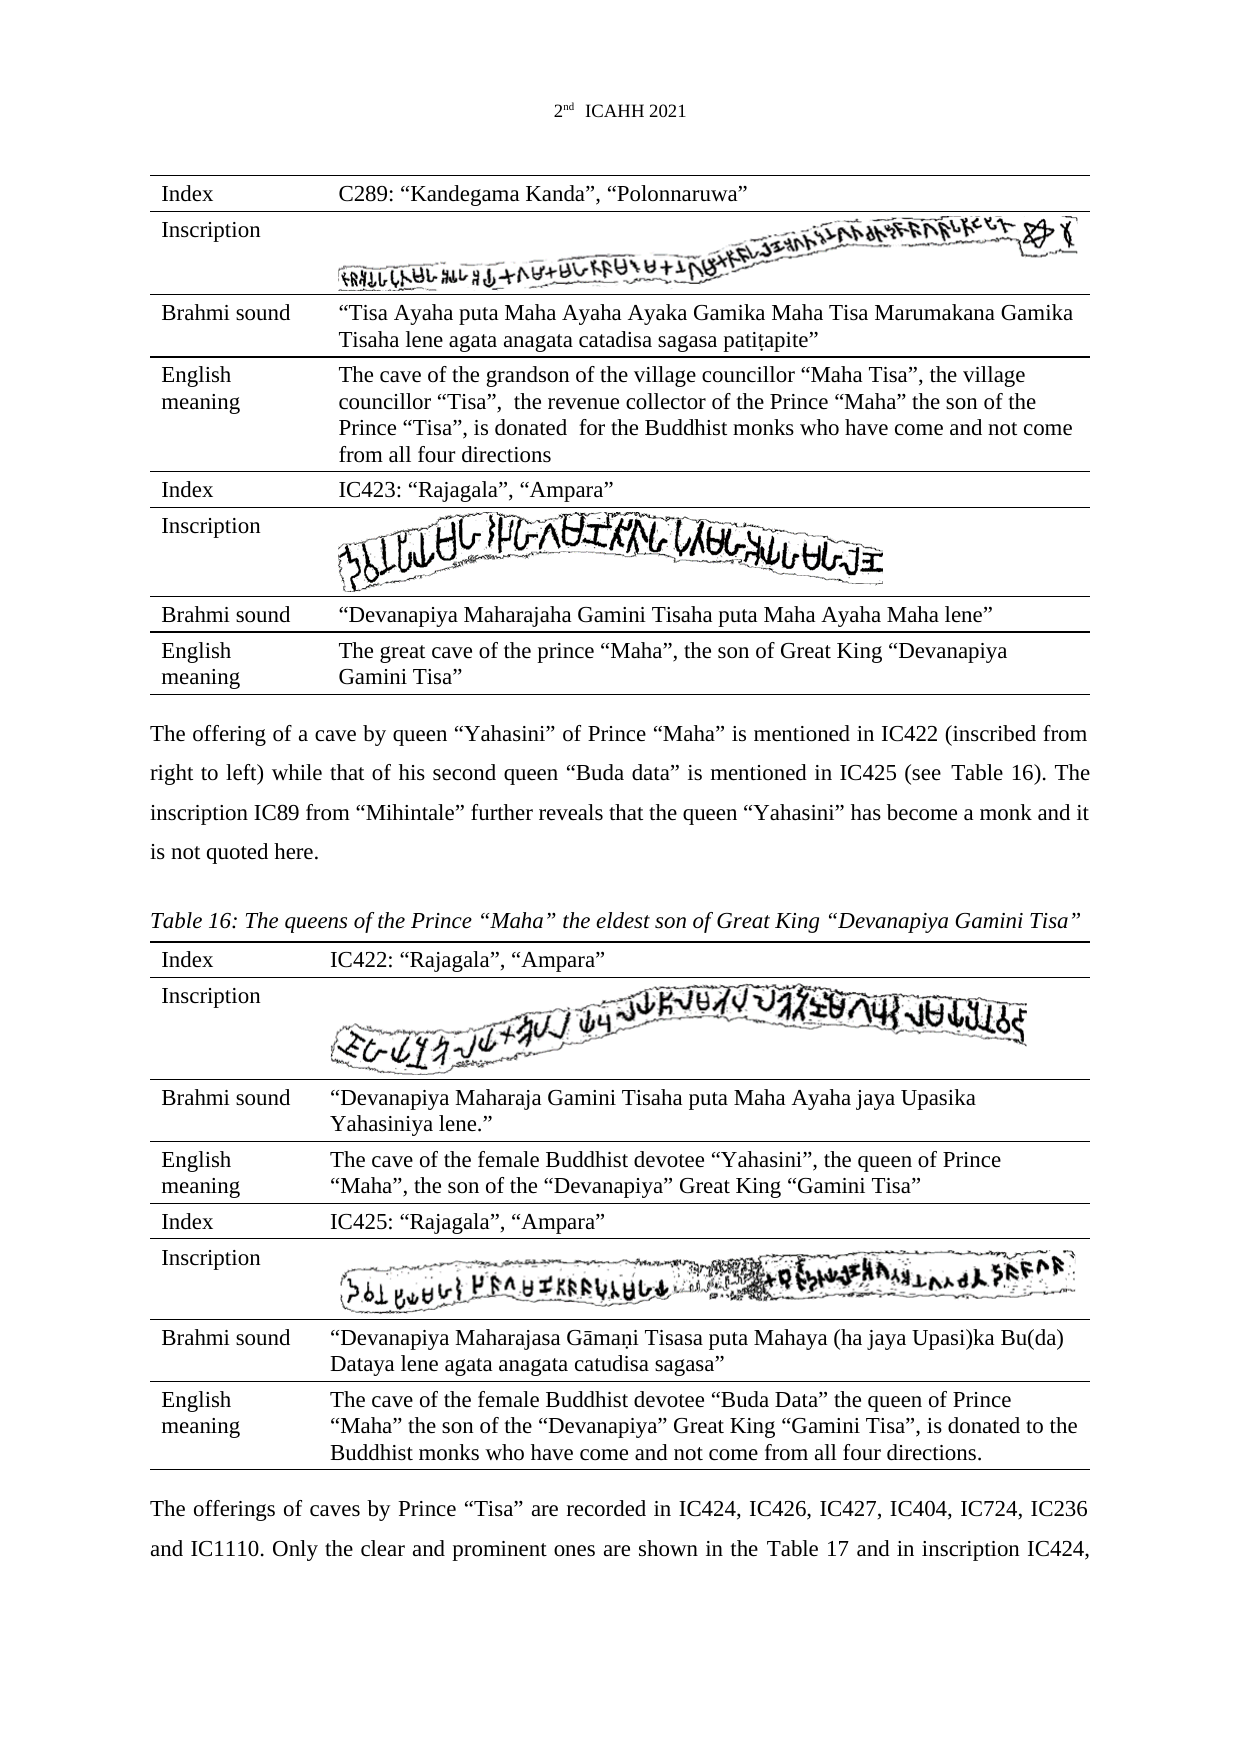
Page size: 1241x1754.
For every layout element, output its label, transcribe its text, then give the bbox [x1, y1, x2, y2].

table_cell Inscription [150, 978, 319, 1078]
table_header Index [150, 943, 319, 977]
table_header IC422: “Rajagala”, “Ampara” [319, 943, 1090, 977]
table_cell [327, 508, 1090, 596]
table_cell English meaning [150, 1382, 319, 1469]
table_cell Brahmi sound [150, 1080, 319, 1141]
table_cell English meaning [150, 633, 327, 693]
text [150, 1495, 1090, 1561]
text The offering of a cave by queen “Yahasini” of Prince “Maha” is mentioned in IC422 (inscribed from right to left) while that of his second queen “Buda data” is mentioned in IC425 (see Table 16). The inscription IC89 from “Mihintale” further reveals that the queen “Yahasini” has become a monk and it is not quoted here. [150, 719, 1090, 864]
table_cell The cave of the female Buddhist devotee “Buda Data” the queen of Prince “Maha” the son of the “Devanapiya” Great King “Gamini Tisa”, is donated to the Buddhist monks who have come and not come from all four directions. [319, 1382, 1090, 1469]
table_cell IC425: “Rajagala”, “Ampara” [319, 1204, 1090, 1238]
table_cell Inscription [150, 212, 327, 294]
table_cell English meaning [150, 1142, 319, 1203]
table_cell Brahmi sound [150, 295, 327, 356]
picture [330, 1243, 1075, 1315]
picture [330, 982, 1027, 1075]
table_cell [319, 1239, 1090, 1319]
table_header C289: “Kandegama Kanda”, “Polonnaruwa” [327, 176, 1090, 211]
table_cell IC423: “Rajagala”, “Ampara” [327, 472, 1090, 507]
table_cell The cave of the grandson of the village councillor “Maha Tisa”, the village councillor “Tisa”, the revenue collector of the Prince “Maha” the son of the Prince “Tisa”, is donated for the Buddhist monks who have come and not come from all four directions [327, 358, 1090, 471]
table_header Index [150, 176, 327, 211]
table_cell [327, 212, 1090, 294]
table_cell “Devanapiya Maharajasa Gāmaṇi Tisasa puta Mahaya (ha jaya Upasi)ka Bu(da) Dataya lene agata anagata catudisa sagasa” [319, 1320, 1090, 1381]
table_cell Inscription [150, 1239, 319, 1319]
table_cell Brahmi sound [150, 1320, 319, 1381]
table_cell “Tisa Ayaha puta Maha Ayaha Ayaka Gamika Maha Tisa Marumakana Gamika Tisaha lene agata anagata catadisa sagasa patiṭapite” [327, 295, 1090, 356]
table_cell The cave of the female Buddhist devotee “Yahasini”, the queen of Prince “Maha”, the son of the “Devanapiya” Great King “Gamini Tisa” [319, 1142, 1090, 1203]
table_cell Index [150, 1204, 319, 1238]
picture [338, 216, 1078, 291]
table_cell Inscription [150, 508, 327, 596]
picture [338, 512, 883, 592]
title Table 16: The queens of the Prince “Maha” the eldest son of Great King “Devanapiya Gamini Tisa” [150, 907, 1090, 933]
table_cell “Devanapiya Maharaja Gamini Tisaha puta Maha Ayaha jaya Upasika Yahasiniya lene.” [319, 1080, 1090, 1141]
table_cell “Devanapiya Maharajaha Gamini Tisaha puta Maha Ayaha Maha lene” [327, 597, 1090, 631]
table_cell Brahmi sound [150, 597, 327, 631]
table_cell English meaning [150, 358, 327, 471]
table_cell [319, 978, 1090, 1078]
table_cell The great cave of the prince “Maha”, the son of Great King “Devanapiya Gamini Tisa” [327, 633, 1090, 693]
table_cell Index [150, 472, 327, 507]
